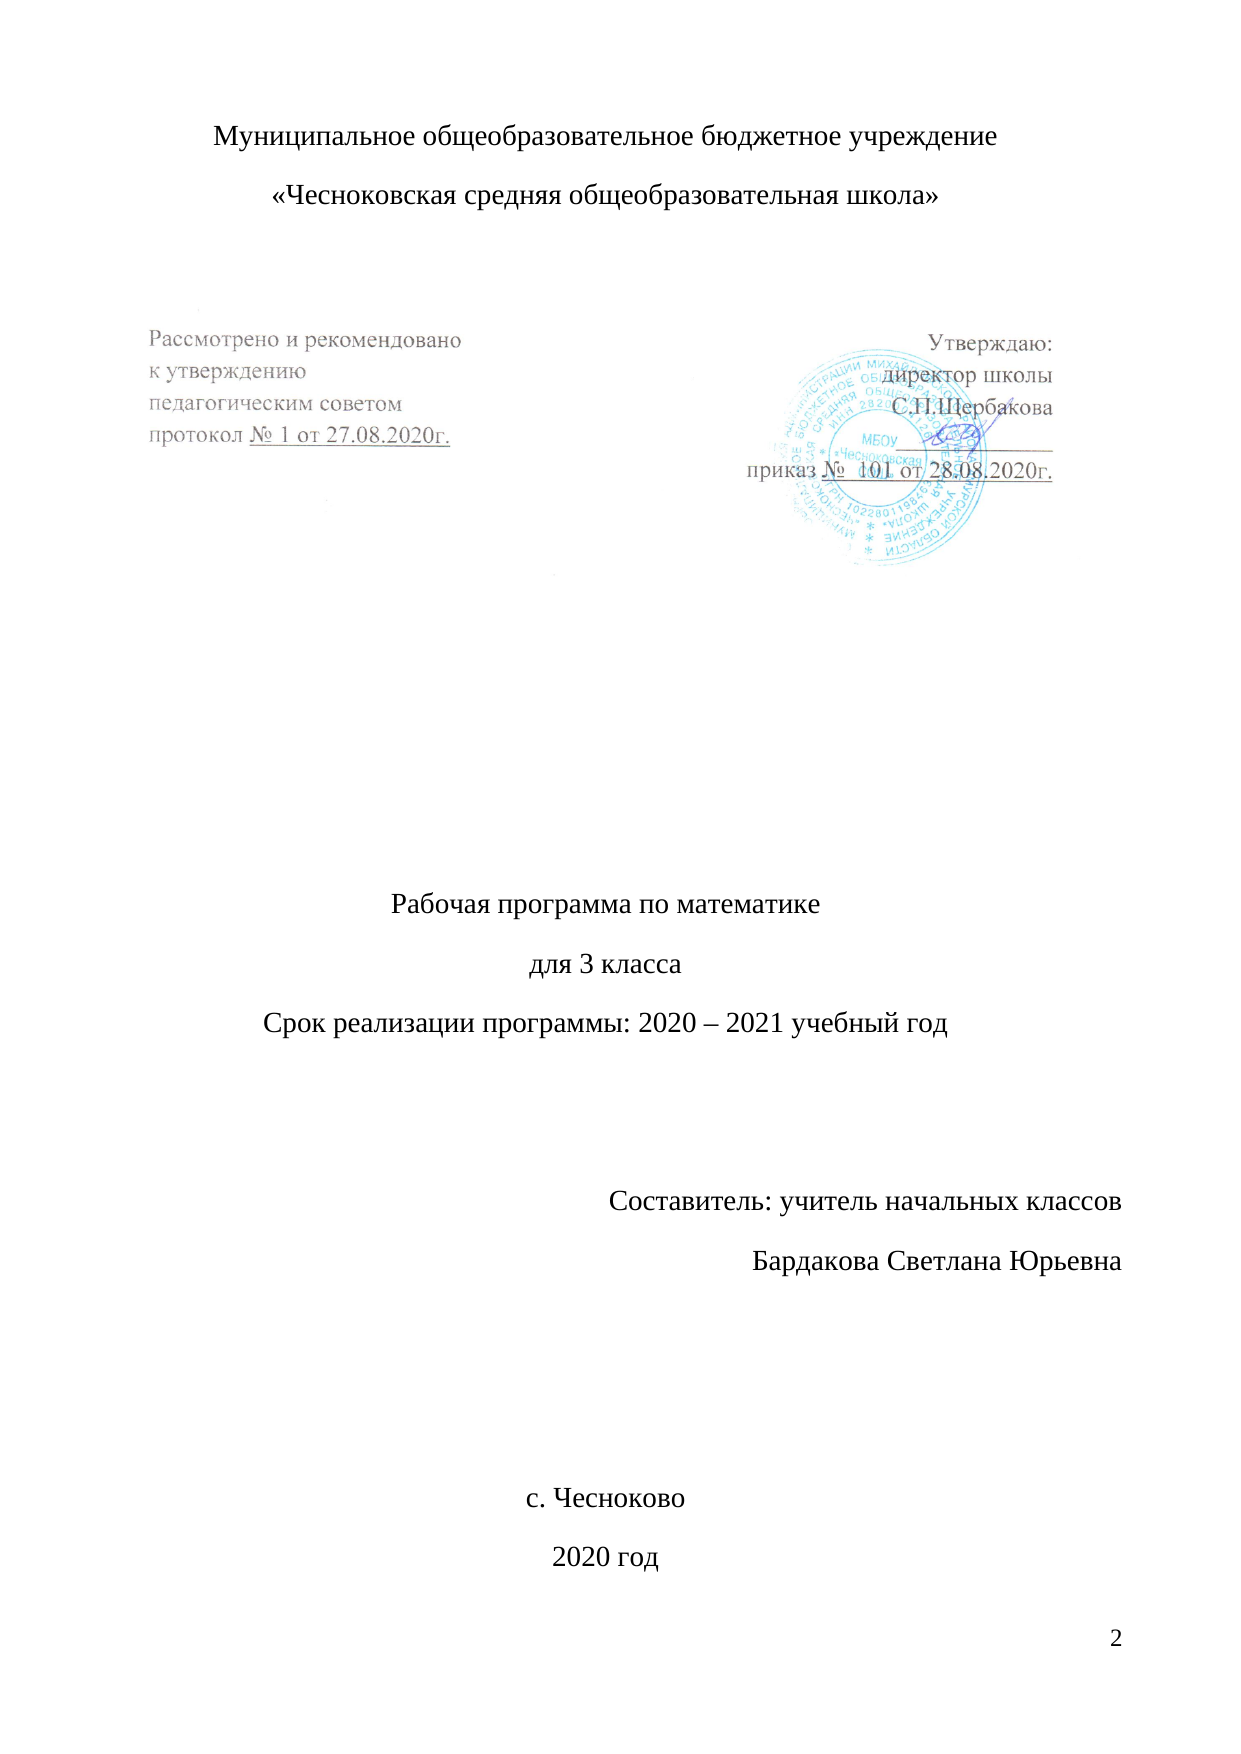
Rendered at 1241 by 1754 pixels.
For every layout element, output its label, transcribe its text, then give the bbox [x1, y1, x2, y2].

picture [117, 296, 1093, 597]
text для 3 класса [89, 946, 1122, 979]
text 2020 год [89, 1539, 1122, 1573]
text Бардакова Светлана Юрьевна [89, 1243, 1122, 1276]
text Муниципальное общеобразовательное бюджетное учреждение [89, 118, 1122, 152]
text с. Чесноково [89, 1480, 1122, 1514]
text Срок реализации программы: 2020 – 2021 учебный год [89, 1005, 1122, 1039]
text «Чесноковская средняя общеобразовательная школа» [89, 177, 1122, 211]
text Рабочая программа по математике [89, 886, 1122, 920]
text Составитель: учитель начальных классов [89, 1183, 1122, 1217]
